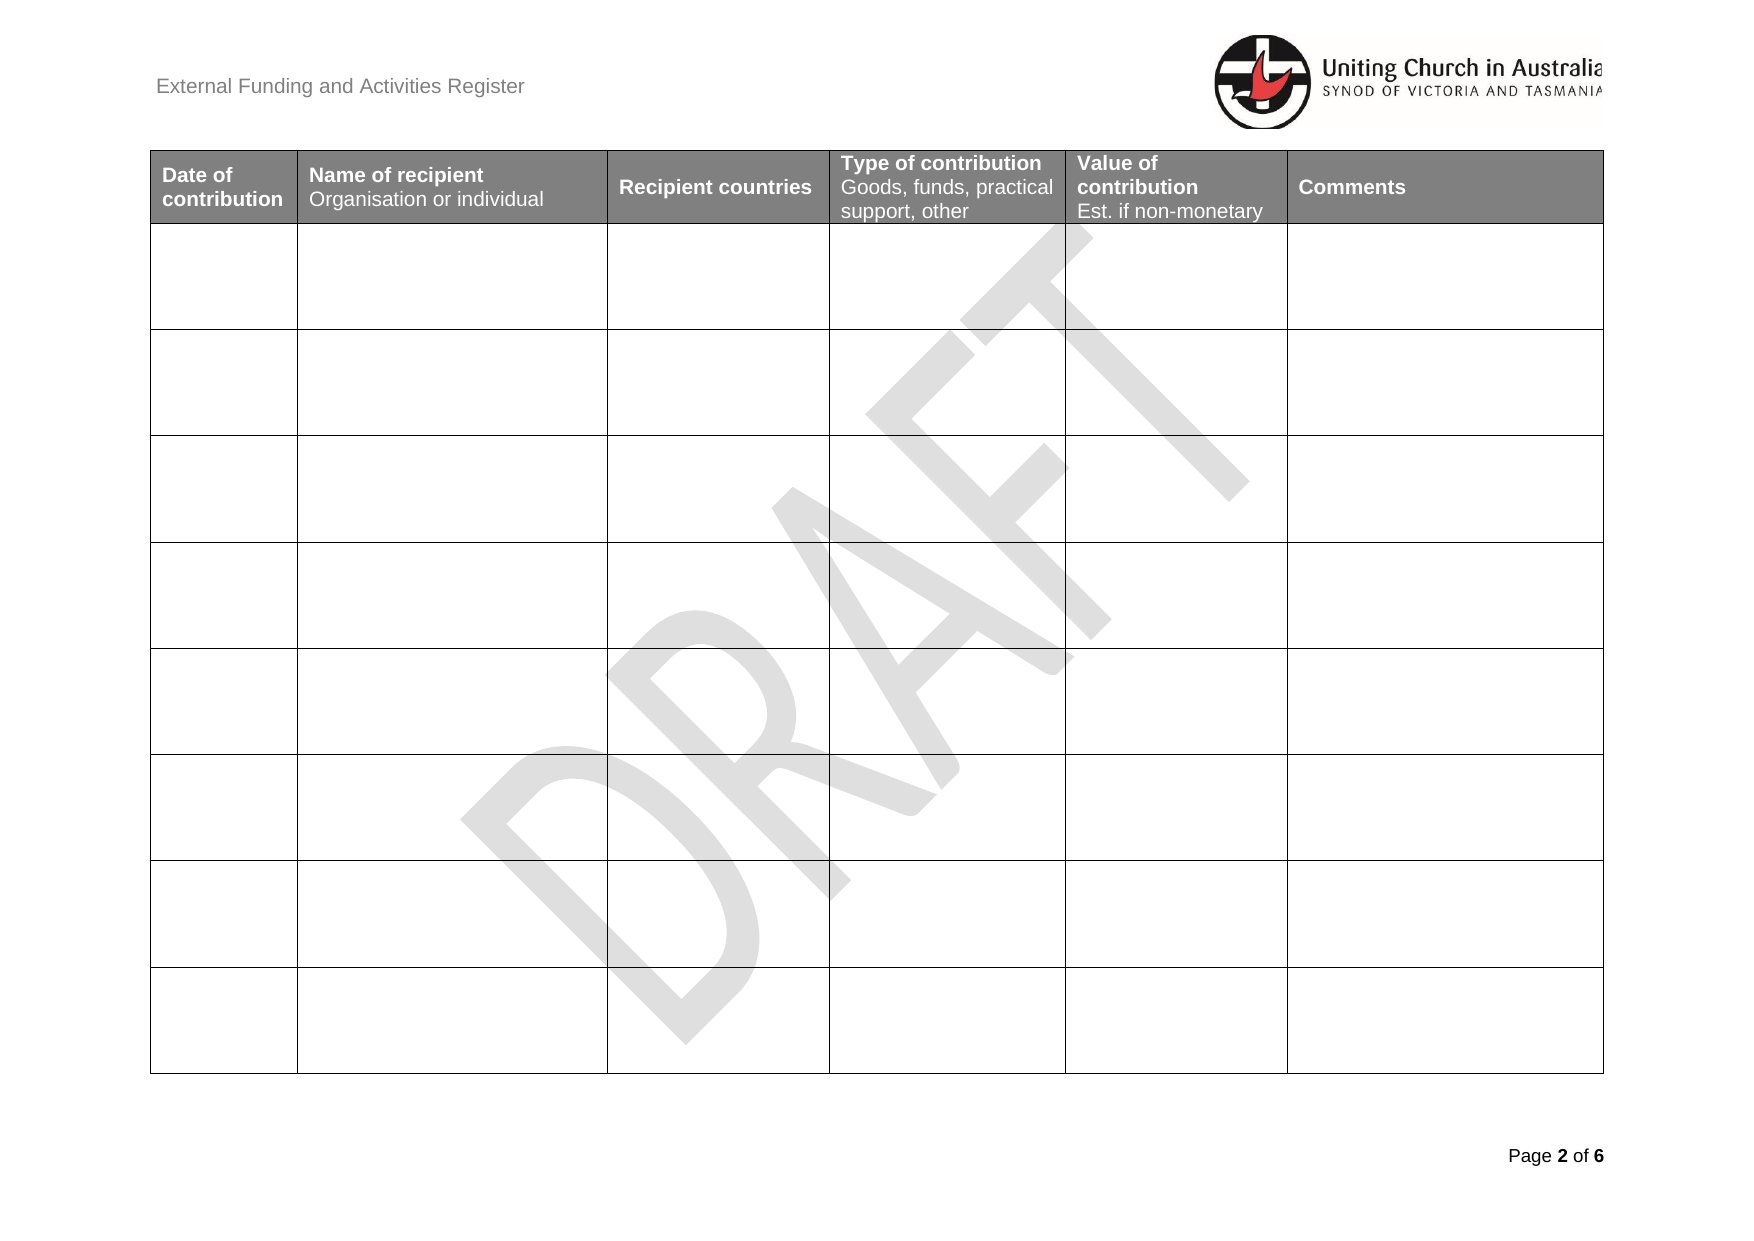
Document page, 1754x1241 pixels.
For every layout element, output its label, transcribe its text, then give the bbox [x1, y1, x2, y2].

table_cell [830, 543, 1065, 648]
table_cell [1288, 755, 1603, 860]
table_cell [151, 755, 297, 860]
table_cell [830, 649, 1065, 754]
table_cell [151, 330, 297, 435]
picture [1214, 35, 1602, 129]
table_cell [298, 861, 607, 967]
table_header Value of contribution Est. if non-monetary [1066, 151, 1287, 223]
table_cell [830, 861, 1065, 967]
table_cell [298, 755, 607, 860]
table_cell [1066, 861, 1287, 967]
table_cell [1288, 649, 1603, 754]
table_cell [608, 543, 829, 648]
table_cell [298, 649, 607, 754]
table_cell [1288, 330, 1603, 435]
table_cell [1288, 968, 1603, 1073]
table_cell [830, 755, 1065, 860]
table_cell [151, 436, 297, 542]
table_cell [608, 968, 829, 1073]
table_header Comments [1288, 151, 1603, 223]
table_cell [1288, 436, 1603, 542]
table_cell [1288, 224, 1603, 329]
table_cell [608, 861, 829, 967]
table_cell [151, 861, 297, 967]
table_header Date of contribution [151, 151, 297, 223]
table_cell [1288, 543, 1603, 648]
table_cell [151, 543, 297, 648]
table_cell [1066, 649, 1287, 754]
table_cell [608, 330, 829, 435]
table_cell [608, 224, 829, 329]
table_cell [1288, 861, 1603, 967]
table_cell [830, 436, 1065, 542]
table_header Recipient countries [608, 151, 829, 223]
table_cell [830, 224, 1065, 329]
table_header Name of recipient Organisation or individual [298, 151, 607, 223]
table_cell [298, 543, 607, 648]
table_cell [151, 649, 297, 754]
table_cell [298, 330, 607, 435]
table_cell [608, 436, 829, 542]
table_cell [151, 968, 297, 1073]
table_cell [298, 436, 607, 542]
table_header Type of contribution Goods, funds, practical support, other [830, 151, 1065, 223]
table_cell [830, 330, 1065, 435]
table_cell [1066, 330, 1287, 435]
table_cell [1066, 436, 1287, 542]
table_cell [151, 224, 297, 329]
table_cell [298, 224, 607, 329]
table_cell [608, 755, 829, 860]
table_cell [1066, 968, 1287, 1073]
table_cell [830, 968, 1065, 1073]
table_cell [298, 968, 607, 1073]
table_cell [1066, 755, 1287, 860]
table_cell [1066, 543, 1287, 648]
table_cell [608, 649, 829, 754]
table_cell [1066, 224, 1287, 329]
